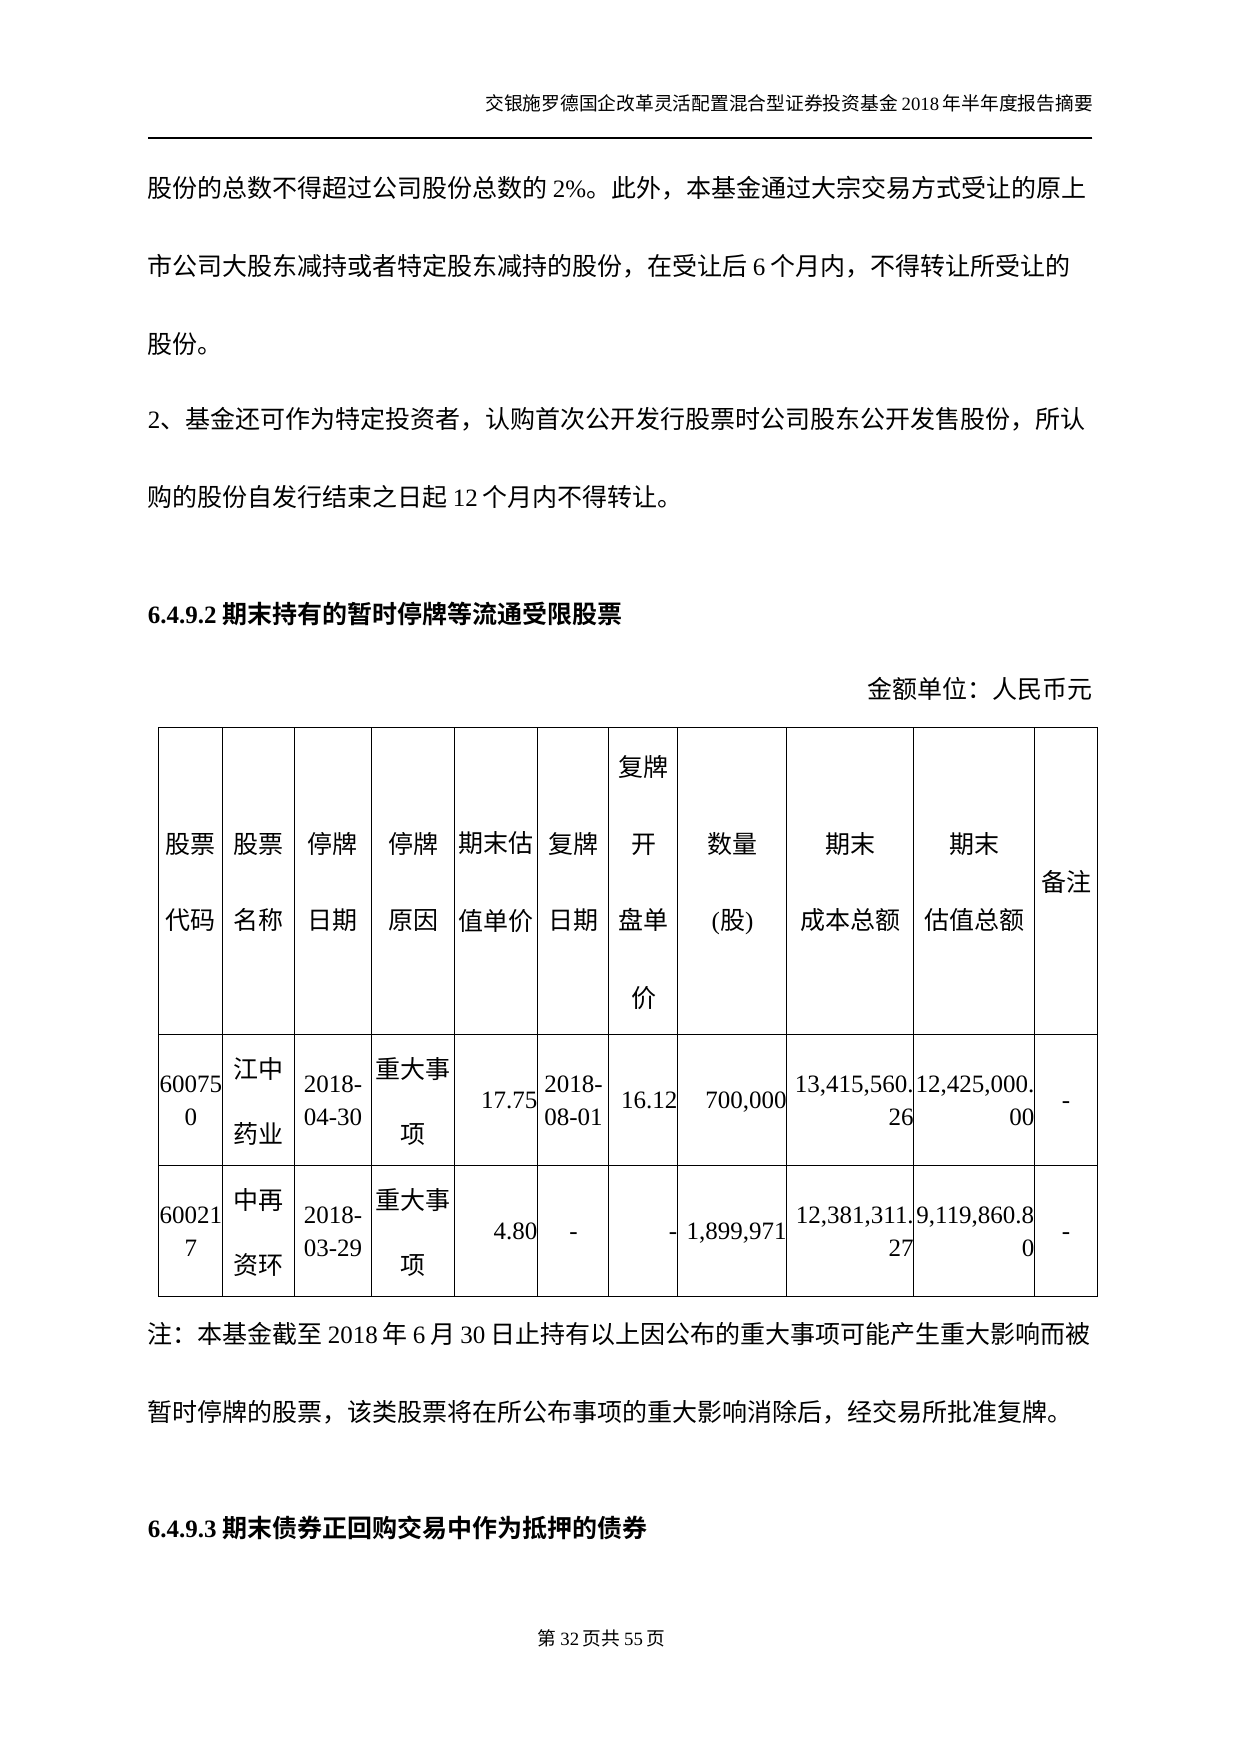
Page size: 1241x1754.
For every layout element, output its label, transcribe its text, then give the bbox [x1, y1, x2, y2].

table_cell 600750 [159, 1035, 222, 1165]
table_cell - [1035, 1166, 1097, 1296]
table_cell 重大事项 [372, 1035, 454, 1165]
table_cell - [1035, 1035, 1097, 1165]
table_cell - [538, 1166, 608, 1296]
table_cell 1,899,971 [678, 1166, 786, 1296]
text 6.4.9.3 期末债券正回购交易中作为抵押的债券 [148, 1494, 1092, 1559]
table_cell 12,381,311.27 [787, 1166, 913, 1296]
table_cell 13,415,560.26 [787, 1035, 913, 1165]
table_header 复牌 日期 [538, 728, 608, 1034]
table_header 股票 名称 [223, 728, 294, 1034]
table_header 股票 代码 [159, 728, 222, 1034]
text 6.4.9.2 期末持有的暂时停牌等流通受限股票 [148, 580, 1092, 645]
table_header 停牌 原因 [372, 728, 454, 1034]
table_cell 600217 [159, 1166, 222, 1296]
table_cell 16.12 [609, 1035, 677, 1165]
table_cell 12,425,000.00 [914, 1035, 1034, 1165]
table_header 数量 (股) [678, 728, 786, 1034]
table_cell 9,119,860.80 [914, 1166, 1034, 1296]
table_cell 2018-08-01 [538, 1035, 608, 1165]
table_header 备注 [1035, 728, 1097, 1034]
table_header 期末 估值总额 [914, 728, 1034, 1034]
table_cell 江中药业 [223, 1035, 294, 1165]
text 金额单位：人民币元 [149, 655, 1092, 720]
table_cell 2018-03-29 [295, 1166, 371, 1296]
table_cell - [609, 1166, 677, 1296]
table_cell 700,000 [678, 1035, 786, 1165]
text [148, 154, 1092, 375]
table_cell 2018-04-30 [295, 1035, 371, 1165]
table_cell 4.80 [455, 1166, 537, 1296]
table_cell 17.75 [455, 1035, 537, 1165]
table_cell 中再资环 [223, 1166, 294, 1296]
text 2、基金还可作为特定投资者，认购首次公开发行股票时公司股东公开发售股份，所认购的股份自发行结束之日起12个月内不得转让。 [148, 385, 1092, 528]
table_header 停牌 日期 [295, 728, 371, 1034]
text 注：本基金截至2018年6月30日止持有以上因公布的重大事项可能产生重大影响而被暂时停牌的股票，该类股票将在所公布事项的重大影响消除后，经交易所批准复牌。 [148, 1300, 1092, 1443]
table_header 期末 成本总额 [787, 728, 913, 1034]
table_cell 重大事项 [372, 1166, 454, 1296]
table_header 复牌开 盘单价 [609, 728, 677, 1034]
table_header 期末估值单价 [455, 728, 537, 1034]
